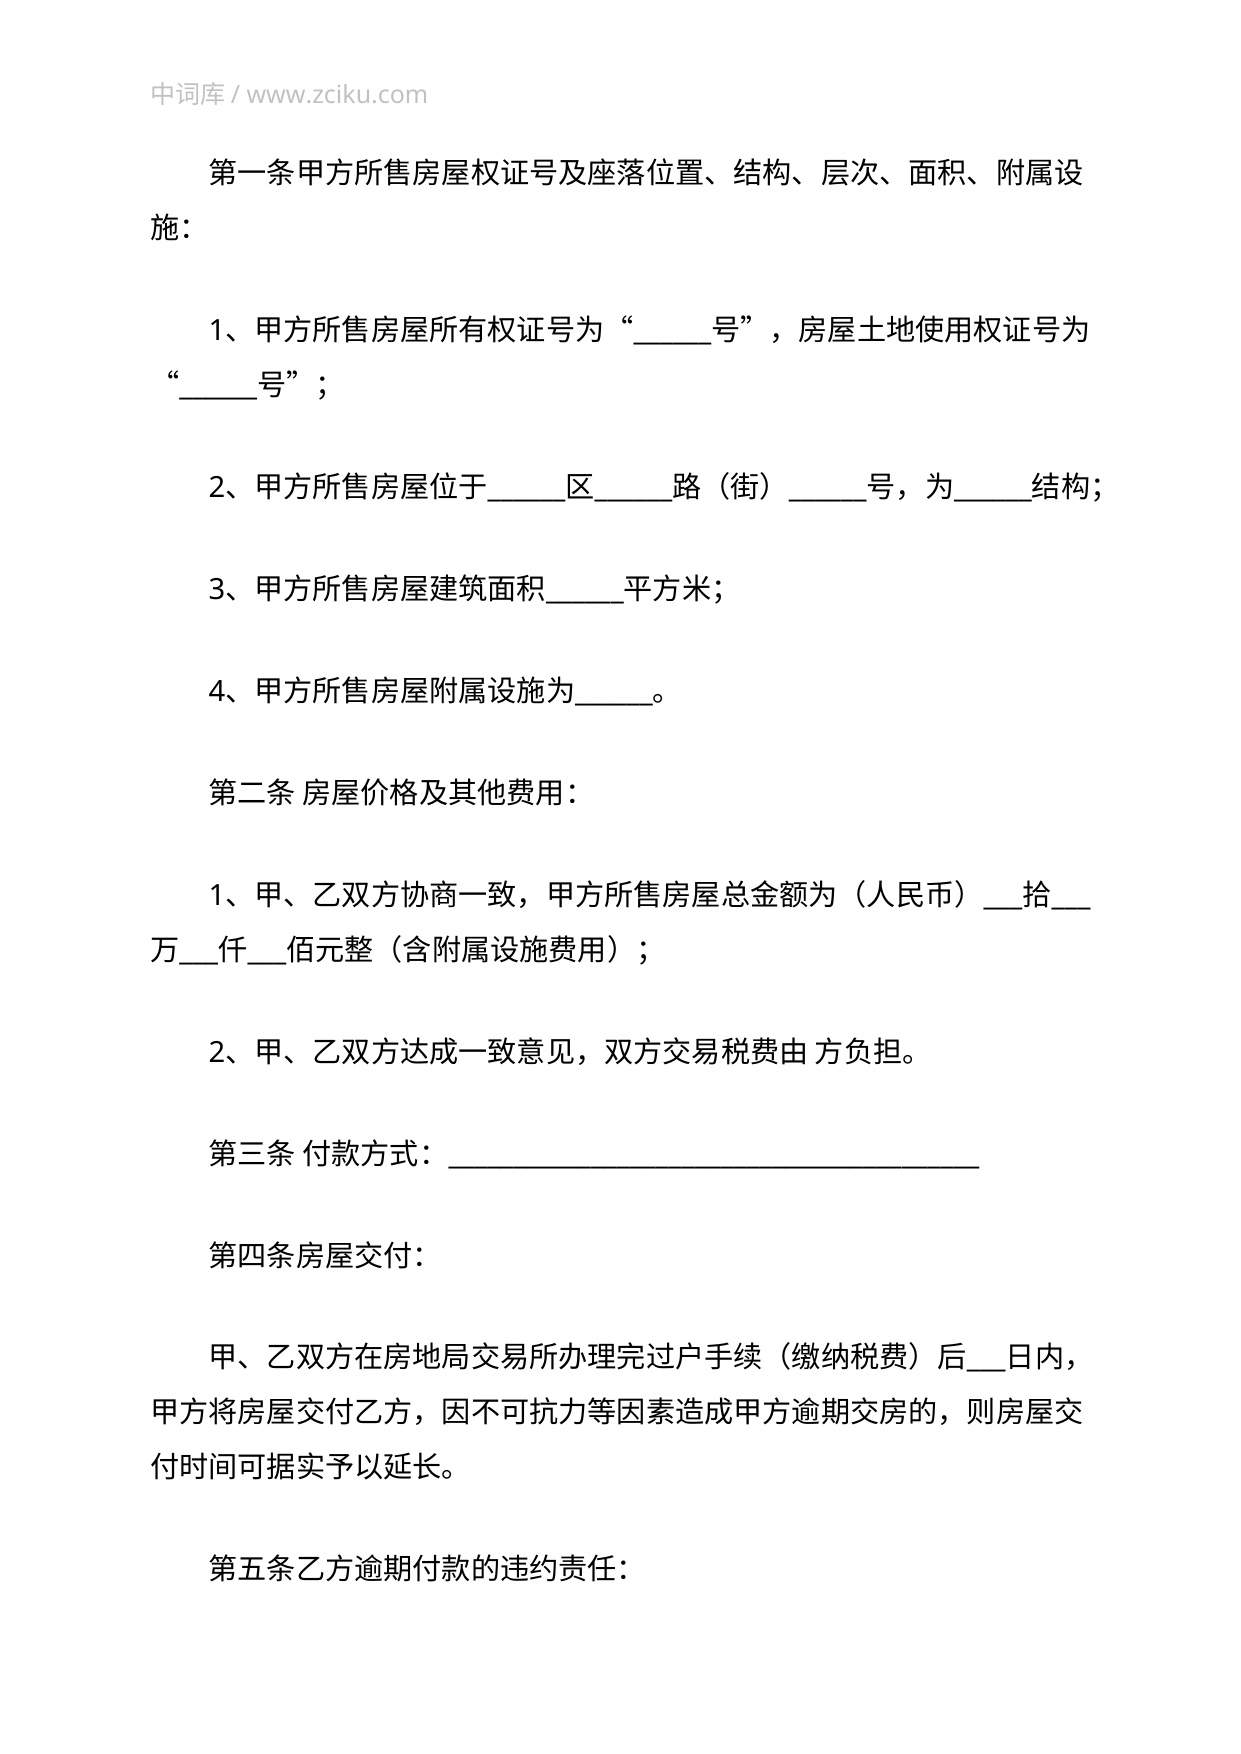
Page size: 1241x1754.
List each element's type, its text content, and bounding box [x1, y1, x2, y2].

text 4、甲方所售房屋附属设施为______。 [150, 668, 1090, 710]
text 第三条 付款方式：_________________________________________ [150, 1130, 1090, 1173]
text 第四条房屋交付： [150, 1232, 1090, 1274]
text 第二条 房屋价格及其他费用： [150, 769, 1090, 812]
text 2、甲、乙双方达成一致意见，双方交易税费由 方负担。 [150, 1028, 1090, 1071]
text 1、甲、乙双方协商一致，甲方所售房屋总金额为（人民币）___拾___万___仟___佰元整（含附属设施费用）； [150, 871, 1090, 969]
text 2、甲方所售房屋位于______区______路（街）______号，为______结构； [150, 464, 1090, 506]
text 3、甲方所售房屋建筑面积______平方米； [150, 566, 1090, 608]
text 第五条乙方逾期付款的违约责任： [150, 1546, 1090, 1588]
text 1、甲方所售房屋所有权证号为“______号”，房屋土地使用权证号为“______号”； [150, 307, 1090, 404]
text 甲、乙双方在房地局交易所办理完过户手续（缴纳税费）后___日内，甲方将房屋交付乙方，因不可抗力等因素造成甲方逾期交房的，则房屋交付时间可据实予以延长。 [150, 1334, 1090, 1486]
text 第一条甲方所售房屋权证号及座落位置、结构、层次、面积、附属设施： [150, 150, 1090, 247]
